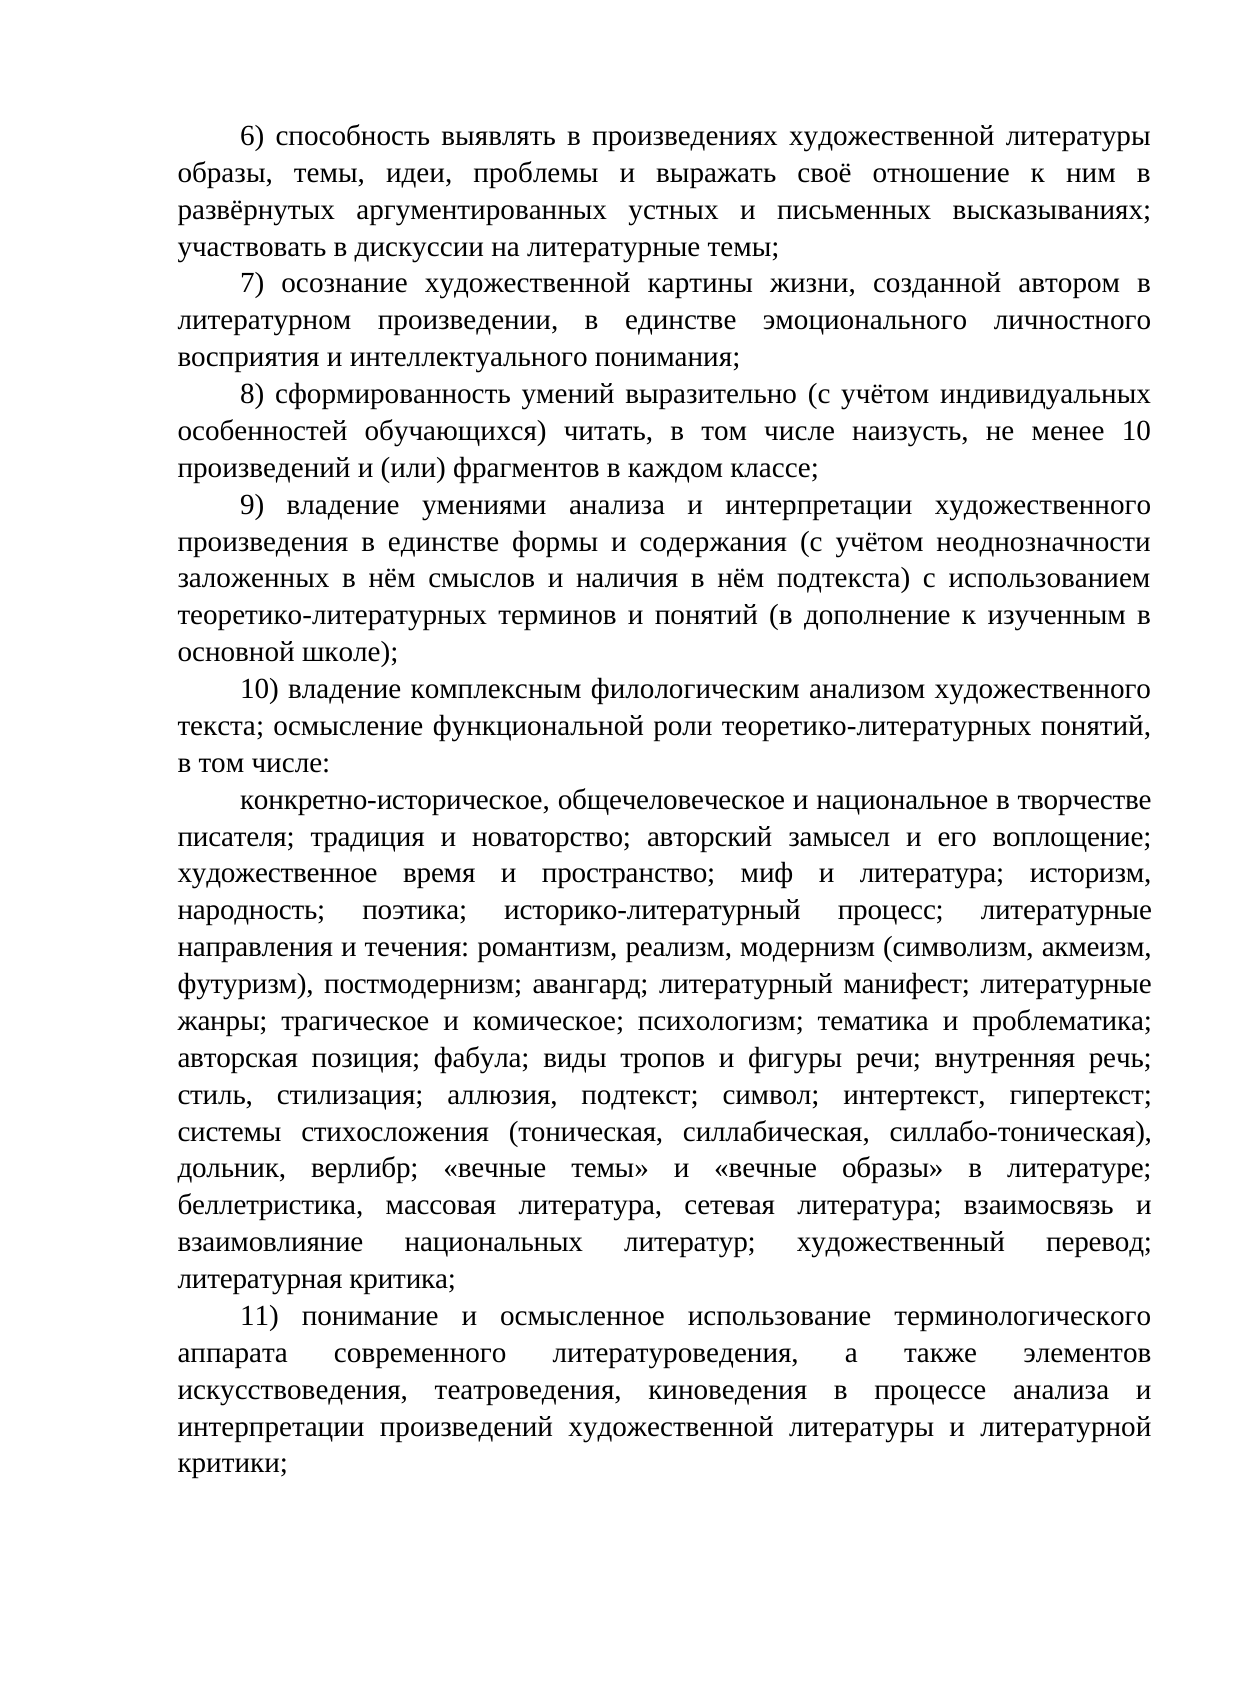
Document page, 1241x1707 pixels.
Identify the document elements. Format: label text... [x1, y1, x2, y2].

text 7) осознание художественной картины жизни, созданной автором в литературном произведении, в единстве эмоционального личностного восприятия и интеллектуального понимания; [177, 266, 1152, 373]
text конкретно-историческое, общечеловеческое и национальное в творчестве писателя; традиция и новаторство; авторский замысел и его воплощение; художественное время и пространство; миф и литература; историзм, народность; поэтика; историко-литературный процесс; литературные направления и течения: романтизм, реализм, модернизм (символизм, акмеизм, футуризм), постмодернизм; авангард; литературный манифест; литературные жанры; трагическое и комическое; психологизм; тематика и проблематика; авторская позиция; фабула; виды тропов и фигуры речи; внутренняя речь; стиль, стилизация; аллюзия, подтекст; символ; интертекст, гипертекст; системы стихосложения (тоническая, силлабическая, силлабо-тоническая), дольник, верлибр; «вечные темы» и «вечные образы» в литературе; беллетристика, массовая литература, сетевая литература; взаимосвязь и взаимовлияние национальных литератур; художественный перевод; литературная критика; [177, 782, 1152, 1295]
text 10) владение комплексным филологическим анализом художественного текста; осмысление функциональной роли теоретико-литературных понятий, в том числе: [177, 671, 1152, 778]
text 6) способность выявлять в произведениях художественной литературы образы, темы, идеи, проблемы и выражать своё отношение к ним в развёрнутых аргументированных устных и письменных высказываниях; участвовать в дискуссии на литературные темы; [177, 118, 1152, 262]
text 11) понимание и осмысленное использование терминологического аппарата современного литературоведения, а также элементов искусствоведения, театроведения, киноведения в процессе анализа и интерпретации произведений художественной литературы и литературной критики; [177, 1298, 1152, 1479]
text 9) владение умениями анализа и интерпретации художественного произведения в единстве формы и содержания (с учётом неоднозначности заложенных в нём смыслов и наличия в нём подтекста) с использованием теоретико-литературных терминов и понятий (в дополнение к изученным в основной школе); [177, 487, 1152, 668]
text 8) сформированность умений выразительно (с учётом индивидуальных особенностей обучающихся) читать, в том числе наизусть, не менее 10 произведений и (или) фрагментов в каждом классе; [177, 376, 1152, 483]
